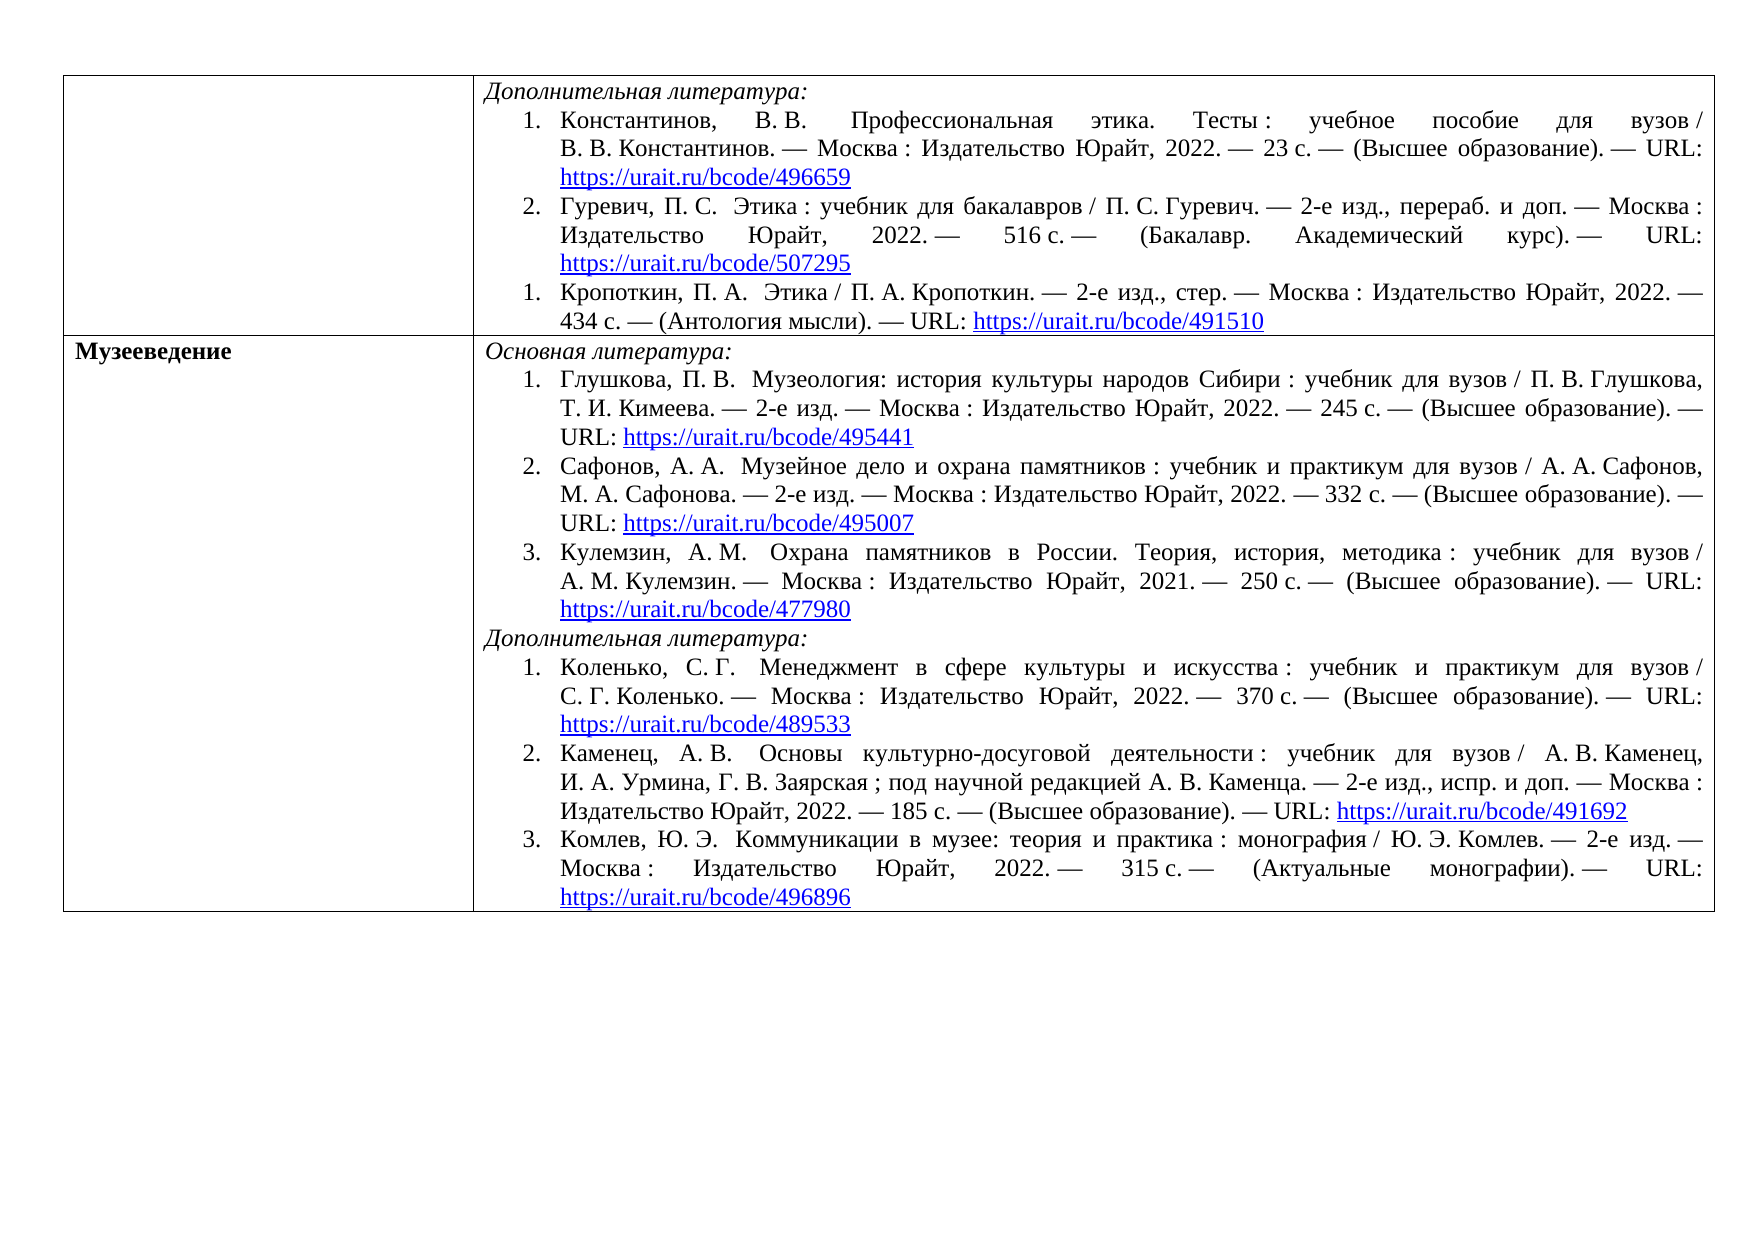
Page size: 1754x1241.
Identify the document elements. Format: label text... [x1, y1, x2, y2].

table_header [474, 76, 1714, 335]
table_cell Музееведение [64, 336, 473, 911]
table_cell Основная литература: Глушкова, П. В. Музеология: история культуры народов Сибири : учебник для вузов / П. В. Глушкова, Т. И. Кимеева. — 2-е изд. — Москва : Издательство Юрайт, 2022. — 245 с. — (Высшее образование). — URL: https://urait.ru/bcode/495441 Сафонов, А. А. Музейное дело и охрана памятников : учебник и практикум для вузов / А. А. Сафонов, М. А. Сафонова. — 2-е изд. — Москва : Издательство Юрайт, 2022. — 332 с. — (Высшее образование). — URL: https://urait.ru/bcode/495007 Кулемзин, А. М. Охрана памятников в России. Теория, история, методика : учебник для вузов / А. М. Кулемзин. — Москва : Издательство Юрайт, 2021. — 250 с. — (Высшее образование). — URL: https://urait.ru/bcode/477980 Дополнительная литература: Коленько, С. Г. Менеджмент в сфере культуры и искусства : учебник и практикум для вузов / С. Г. Коленько. — Москва : Издательство Юрайт, 2022. — 370 с. — (Высшее образование). — URL: https://urait.ru/bcode/489533 Каменец, А. В. Основы культурно-досуговой деятельности : учебник для вузов / А. В. Каменец, И. А. Урмина, Г. В. Заярская ; под научной редакцией А. В. Каменца. — 2-е изд., испр. и доп. — Москва : Издательство Юрайт, 2022. — 185 с. — (Высшее образование). — URL: https://urait.ru/bcode/491692 Комлев, Ю. Э. Коммуникации в музее: теория и практика : монография / Ю. Э. Комлев. — 2-е изд. — Москва : Издательство Юрайт, 2022. — 315 с. — (Актуальные монографии). — URL: https://urait.ru/bcode/496896 [474, 336, 1714, 911]
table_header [64, 76, 473, 335]
